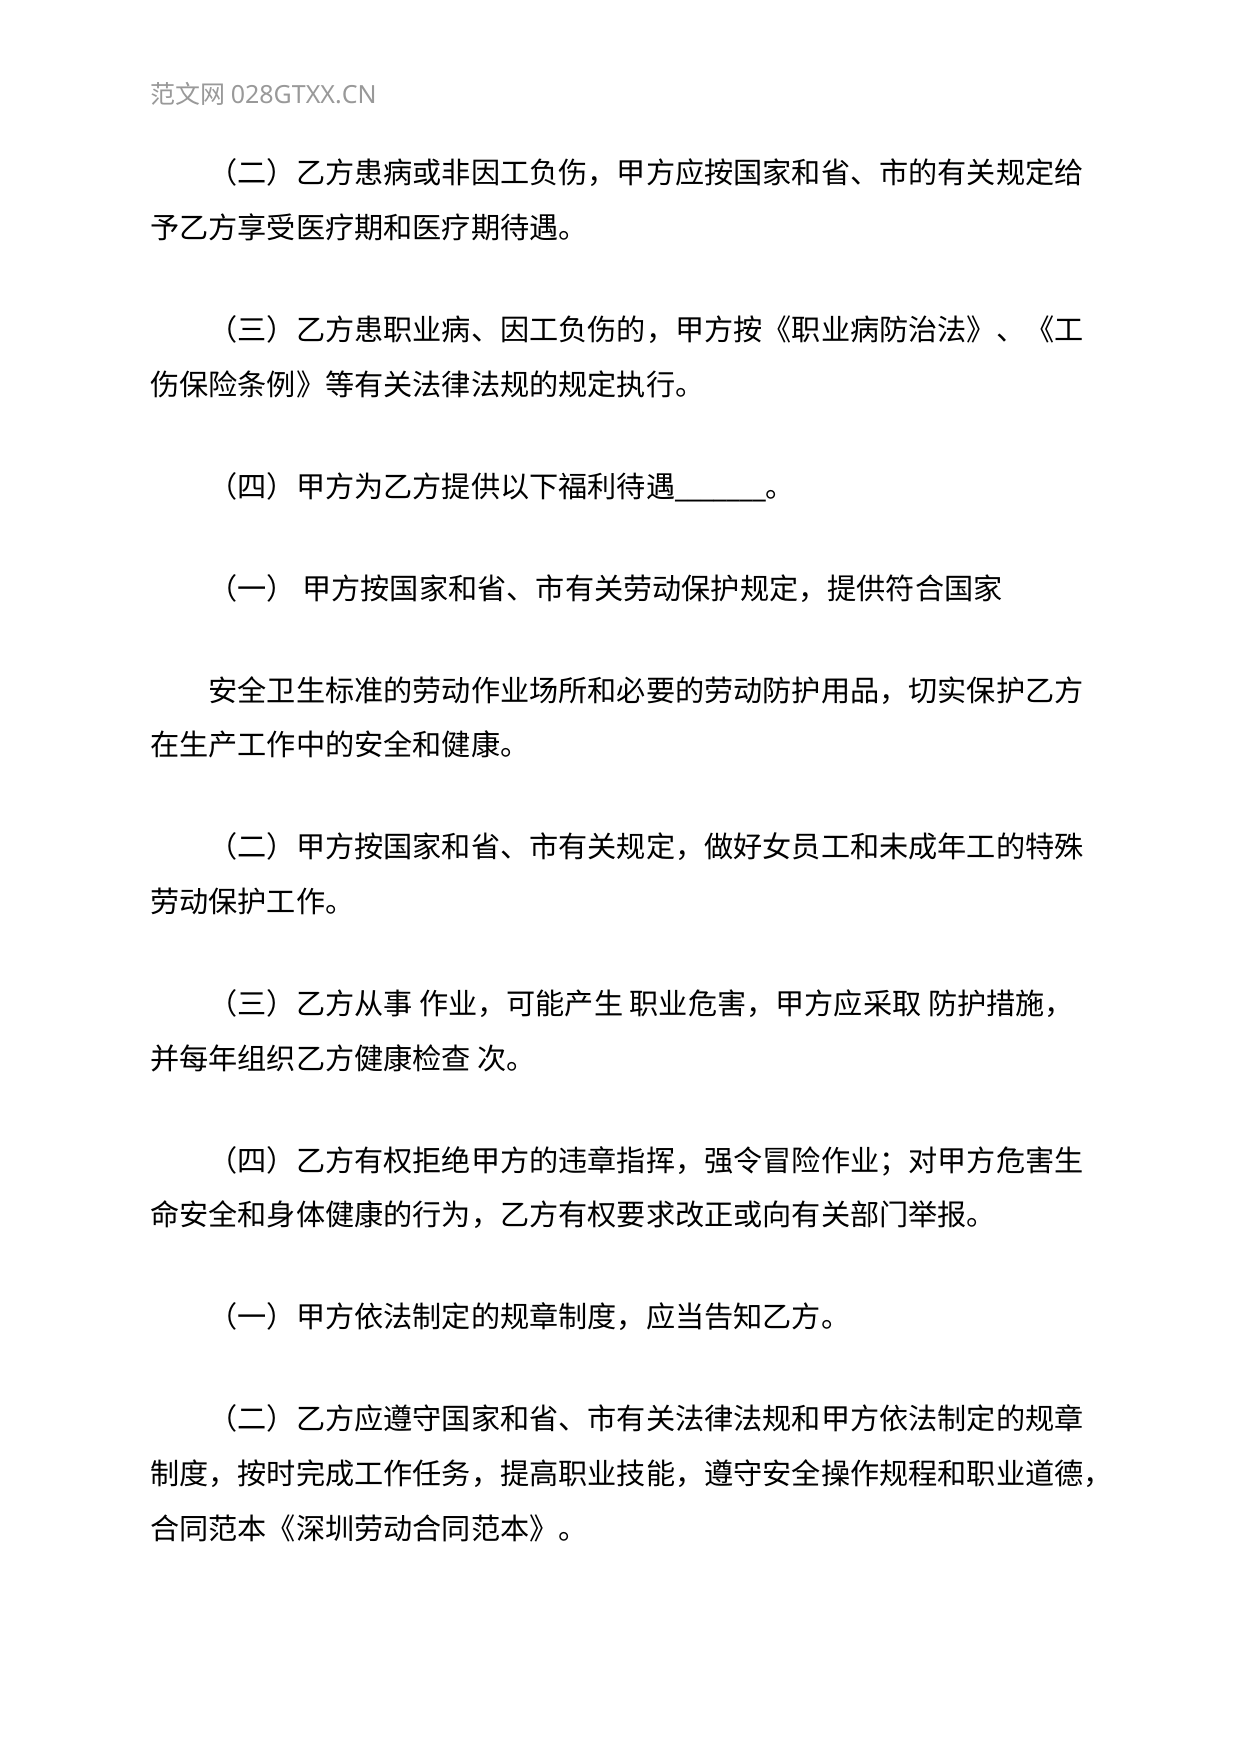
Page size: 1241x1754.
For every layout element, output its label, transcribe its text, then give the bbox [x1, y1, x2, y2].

text （四）乙方有权拒绝甲方的违章指挥，强令冒险作业；对甲方危害生命安全和身体健康的行为，乙方有权要求改正或向有关部门举报。 [150, 1137, 1090, 1234]
text （四）甲方为乙方提供以下福利待遇_______。 [150, 463, 1090, 506]
text （一） 甲方按国家和省、市有关劳动保护规定，提供符合国家 [150, 565, 1090, 608]
text （一）甲方依法制定的规章制度，应当告知乙方。 [150, 1294, 1090, 1336]
text （二）乙方应遵守国家和省、市有关法律法规和甲方依法制定的规章制度，按时完成工作任务，提高职业技能，遵守安全操作规程和职业道德，合同范本《深圳劳动合同范本》。 [150, 1396, 1090, 1548]
text （三）乙方从事 作业，可能产生 职业危害，甲方应采取 防护措施，并每年组织乙方健康检查 次。 [150, 980, 1090, 1078]
text 安全卫生标准的劳动作业场所和必要的劳动防护用品，切实保护乙方在生产工作中的安全和健康。 [150, 667, 1090, 764]
text （三）乙方患职业病、因工负伤的，甲方按《职业病防治法》、《工伤保险条例》等有关法律法规的规定执行。 [150, 307, 1090, 404]
text （二）甲方按国家和省、市有关规定，做好女员工和未成年工的特殊劳动保护工作。 [150, 824, 1090, 921]
text （二）乙方患病或非因工负伤，甲方应按国家和省、市的有关规定给予乙方享受医疗期和医疗期待遇。 [150, 150, 1090, 247]
